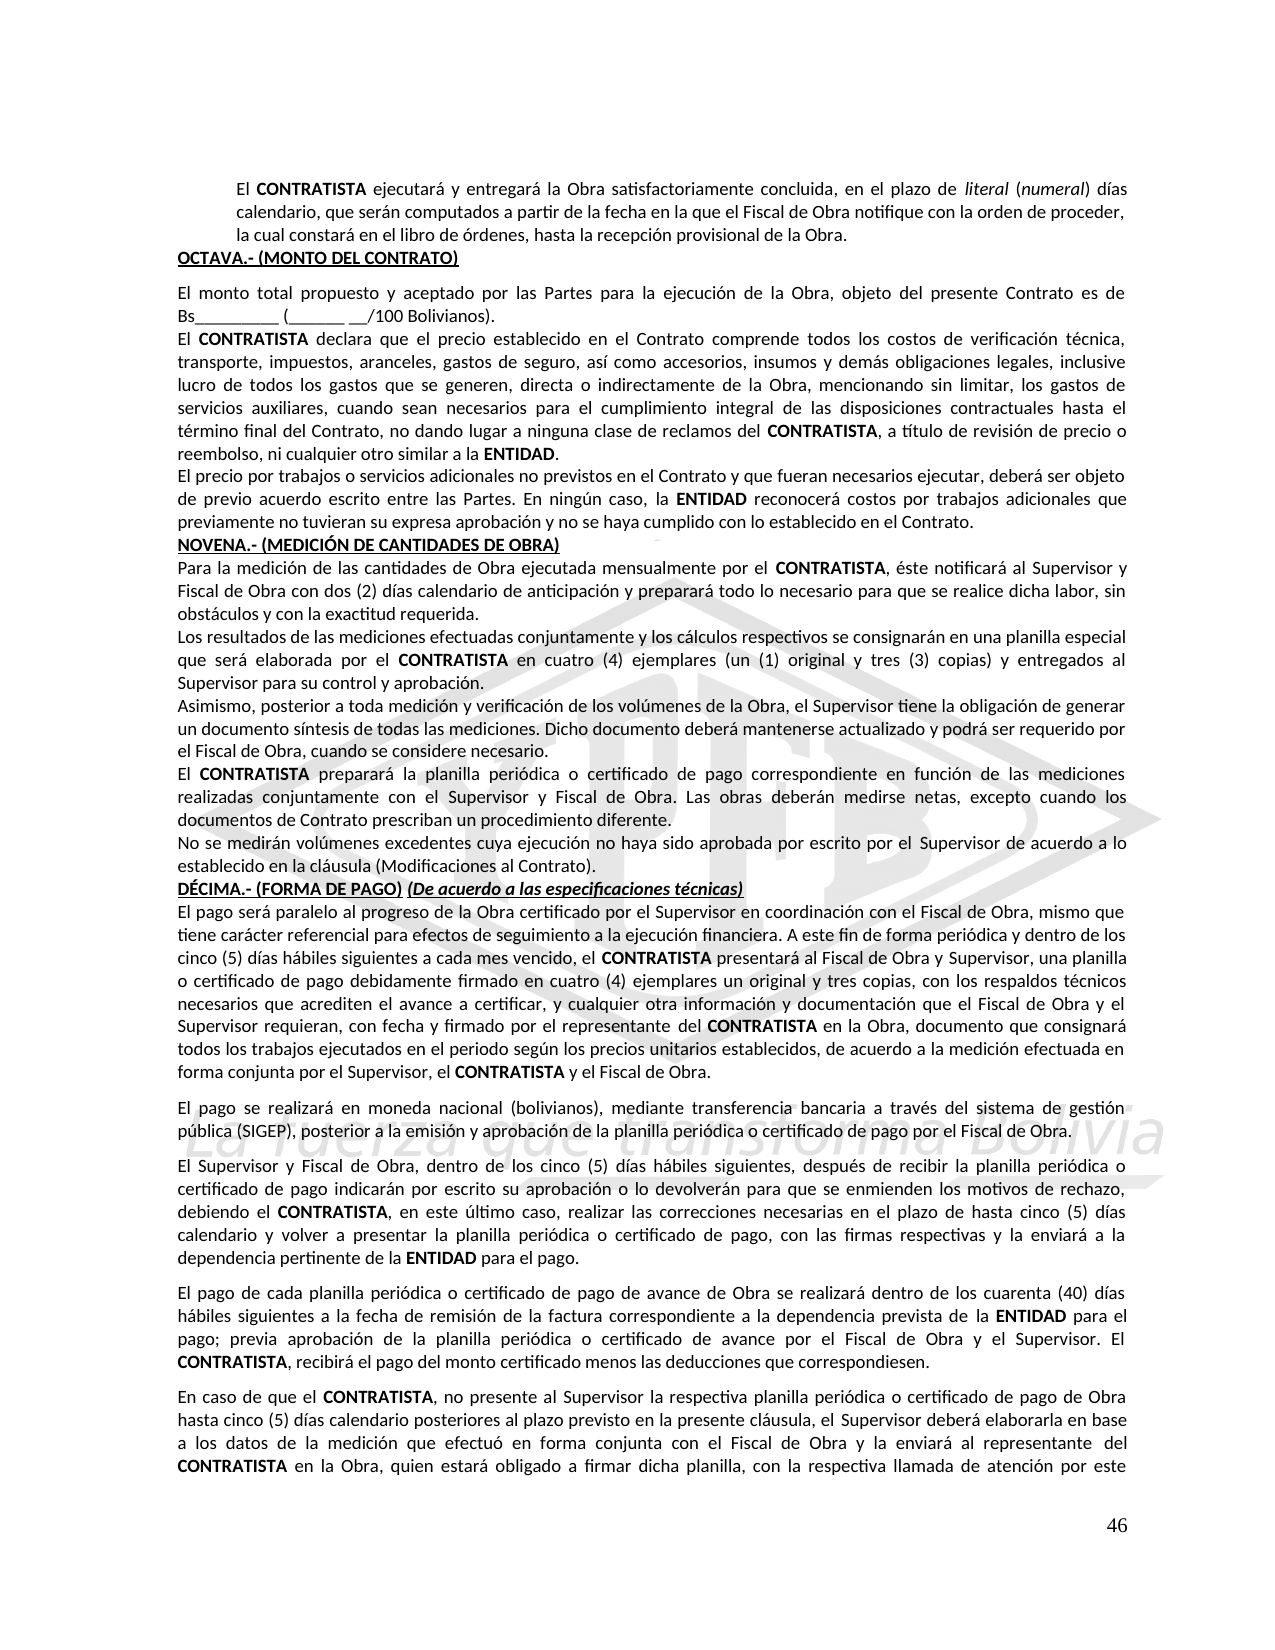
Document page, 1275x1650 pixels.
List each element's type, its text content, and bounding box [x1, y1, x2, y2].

text El pago de cada planilla periódica o certificado de pago de avance de Obra se realizará dentro de los cuarenta (40) días hábiles siguientes a la fecha de remisión de la factura correspondiente a la dependencia prevista de la ENTIDAD para el pago; previa aprobación de la planilla periódica o certificado de avance por el Fiscal de Obra y el Supervisor. El CONTRATISTA, recibirá el pago del monto certificado menos las deducciones que correspondiesen. [177, 1281, 1127, 1373]
text El monto total propuesto y aceptado por las Partes para la ejecución de la Obra, objeto del presente Contrato es de Bs_________ (______ __/100 Bolivianos). [177, 281, 1127, 327]
text El pago será paralelo al progreso de la Obra certificado por el Supervisor en coordinación con el Fiscal de Obra, mismo que tiene carácter referencial para efectos de seguimiento a la ejecución financiera. A este fin de forma periódica y dentro de los cinco (5) días hábiles siguientes a cada mes vencido, el CONTRATISTA presentará al Fiscal de Obra y Supervisor, una planilla o certificado de pago debidamente firmado en cuatro (4) ejemplares un original y tres copias, con los respaldos técnicos necesarios que acrediten el avance a certificar, y cualquier otra información y documentación que el Fiscal de Obra y el Supervisor requieran, con fecha y firmado por el representante del CONTRATISTA en la Obra, documento que consignará todos los trabajos ejecutados en el periodo según los precios unitarios establecidos, de acuerdo a la medición efectuada en forma conjunta por el Supervisor, el CONTRATISTA y el Fiscal de Obra. [177, 900, 1127, 1083]
text El CONTRATISTA ejecutará y entregará la Obra satisfactoriamente concluida, en el plazo de literal (numeral) días calendario, que serán computados a partir de la fecha en la que el Fiscal de Obra notifique con la orden de proceder, la cual constará en el libro de órdenes, hasta la recepción provisional de la Obra. [236, 177, 1127, 246]
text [177, 1386, 1127, 1477]
text El CONTRATISTA declara que el precio establecido en el Contrato comprende todos los costos de verificación técnica, transporte, impuestos, aranceles, gastos de seguro, así como accesorios, insumos y demás obligaciones legales, inclusive lucro de todos los gastos que se generen, directa o indirectamente de la Obra, mencionando sin limitar, los gastos de servicios auxiliares, cuando sean necesarios para el cumplimiento integral de las disposiciones contractuales hasta el término final del Contrato, no dando lugar a ninguna clase de reclamos del CONTRATISTA, a título de revisión de precio o reembolso, ni cualquier otro similar a la ENTIDAD. [177, 327, 1127, 465]
text OCTAVA.- (MONTO DEL CONTRATO) [177, 246, 1127, 269]
text No se medirán volúmenes excedentes cuya ejecución no haya sido aprobada por escrito por el Supervisor de acuerdo a lo establecido en la cláusula (Modificaciones al Contrato). [177, 831, 1127, 877]
text Para la medición de las cantidades de Obra ejecutada mensualmente por el CONTRATISTA, éste notificará al Supervisor y Fiscal de Obra con dos (2) días calendario de anticipación y preparará todo lo necesario para que se realice dicha labor, sin obstáculos y con la exactitud requerida. [177, 556, 1127, 625]
text El Supervisor y Fiscal de Obra, dentro de los cinco (5) días hábiles siguientes, después de recibir la planilla periódica o certificado de pago indicarán por escrito su aprobación o lo devolverán para que se enmienden los motivos de rechazo, debiendo el CONTRATISTA, en este último caso, realizar las correcciones necesarias en el plazo de hasta cinco (5) días calendario y volver a presentar la planilla periódica o certificado de pago, con las firmas respectivas y la enviará a la dependencia pertinente de la ENTIDAD para el pago. [177, 1154, 1127, 1269]
text DÉCIMA.- (FORMA DE PAGO) (De acuerdo a las especificaciones técnicas) [177, 877, 1127, 900]
text El pago se realizará en moneda nacional (bolivianos), mediante transferencia bancaria a través del sistema de gestión pública (SIGEP), posterior a la emisión y aprobación de la planilla periódica o certificado de pago por el Fiscal de Obra. [177, 1096, 1127, 1142]
text NOVENA.- (MEDICIÓN DE CANTIDADES DE OBRA) [177, 533, 1127, 556]
list El precio por trabajos o servicios adicionales no previstos en el Contrato y que fueran necesarios ejecutar, deberá ser objeto de previo acuerdo escrito entre las Partes. En ningún caso, la ENTIDAD reconocerá costos por trabajos adicionales que previamente no tuvieran su expresa aprobación y no se haya cumplido con lo establecido en el Contrato. [177, 465, 1127, 533]
text El CONTRATISTA preparará la planilla periódica o certificado de pago correspondiente en función de las mediciones realizadas conjuntamente con el Supervisor y Fiscal de Obra. Las obras deberán medirse netas, excepto cuando los documentos de Contrato prescriban un procedimiento diferente. [177, 763, 1127, 831]
text Los resultados de las mediciones efectuadas conjuntamente y los cálculos respectivos se consignarán en una planilla especial que será elaborada por el CONTRATISTA en cuatro (4) ejemplares (un (1) original y tres (3) copias) y entregados al Supervisor para su control y aprobación. [177, 625, 1127, 694]
text Asimismo, posterior a toda medición y verificación de los volúmenes de la Obra, el Supervisor tiene la obligación de generar un documento síntesis de todas las mediciones. Dicho documento deberá mantenerse actualizado y podrá ser requerido por el Fiscal de Obra, cuando se considere necesario. [177, 694, 1127, 763]
